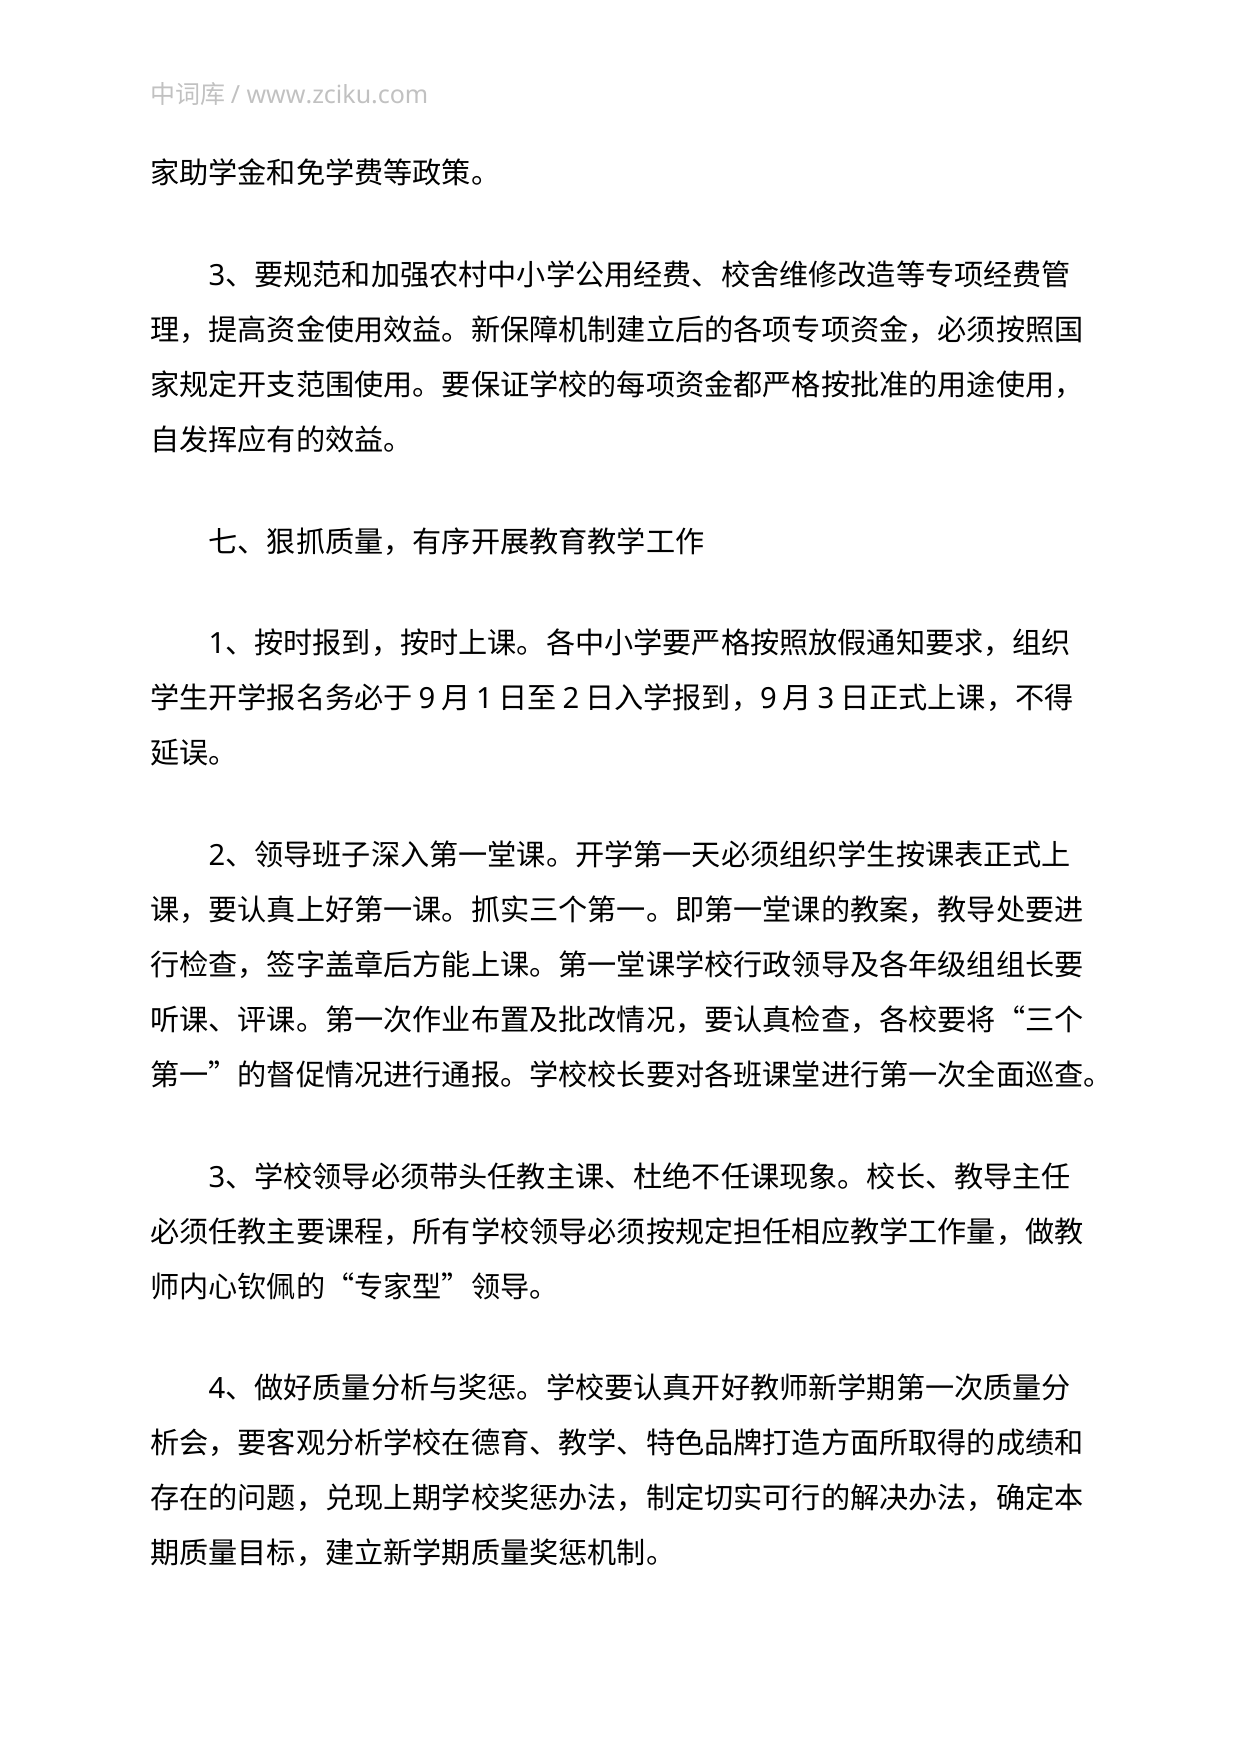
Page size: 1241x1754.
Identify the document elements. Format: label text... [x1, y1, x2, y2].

text 七、狠抓质量，有序开展教育教学工作 [150, 518, 1090, 561]
text 3、要规范和加强农村中小学公用经费、校舍维修改造等专项经费管理，提高资金使用效益。新保障机制建立后的各项专项资金，必须按照国家规定开支范围使用。要保证学校的每项资金都严格按批准的用途使用，自发挥应有的效益。 [150, 252, 1090, 459]
text 2、领导班子深入第一堂课。开学第一天必须组织学生按课表正式上课，要认真上好第一课。抓实三个第一。即第一堂课的教案，教导处要进行检查，签字盖章后方能上课。第一堂课学校行政领导及各年级组组长要听课、评课。第一次作业布置及批改情况，要认真检查，各校要将“三个第一”的督促情况进行通报。学校校长要对各班课堂进行第一次全面巡查。 [150, 832, 1090, 1094]
text 3、学校领导必须带头任教主课、杜绝不任课现象。校长、教导主任必须任教主要课程，所有学校领导必须按规定担任相应教学工作量，做教师内心钦佩的“专家型”领导。 [150, 1153, 1090, 1306]
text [150, 150, 1090, 192]
text 1、按时报到，按时上课。各中小学要严格按照放假通知要求，组织学生开学报名务必于9月1日至2日入学报到，9月3日正式上课，不得延误。 [150, 620, 1090, 772]
text 4、做好质量分析与奖惩。学校要认真开好教师新学期第一次质量分析会，要客观分析学校在德育、教学、特色品牌打造方面所取得的成绩和存在的问题，兑现上期学校奖惩办法，制定切实可行的解决办法，确定本期质量目标，建立新学期质量奖惩机制。 [150, 1365, 1090, 1572]
